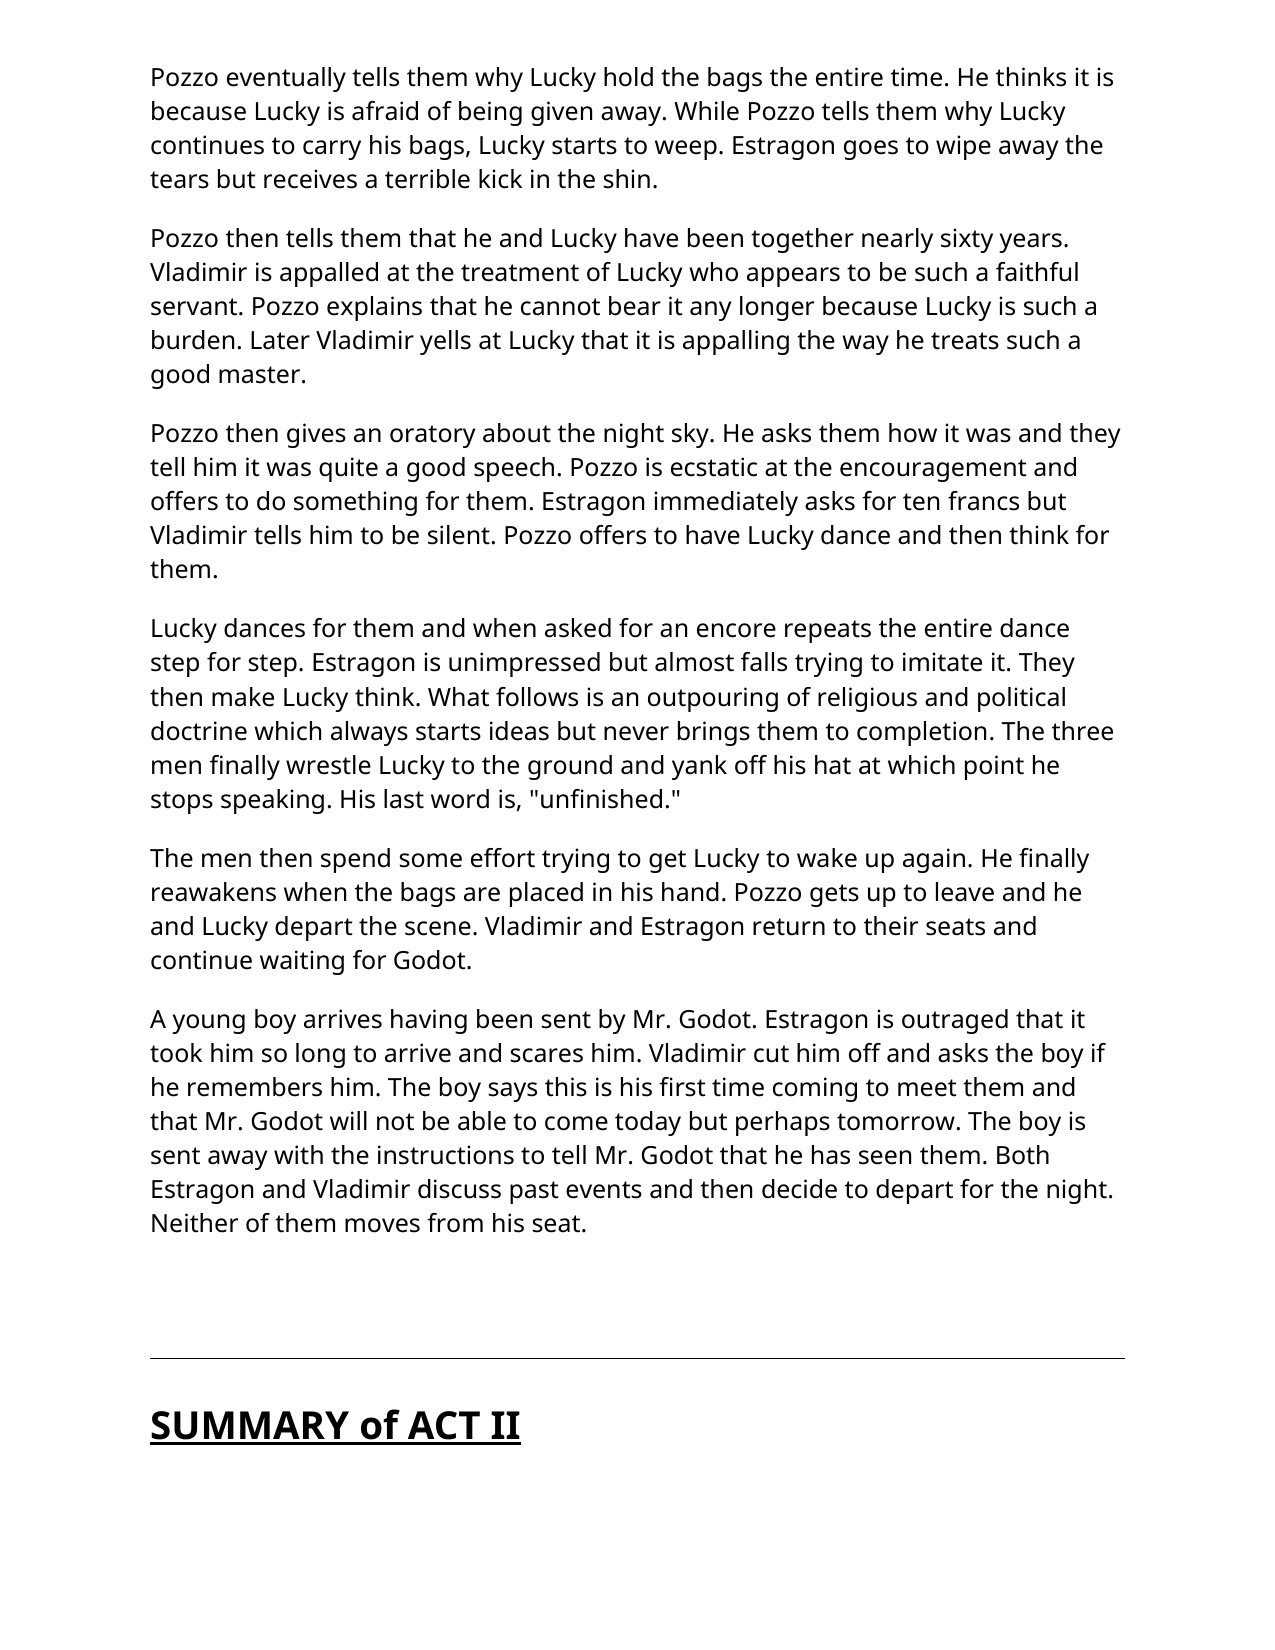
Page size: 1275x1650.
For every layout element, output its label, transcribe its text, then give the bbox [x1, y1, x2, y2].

text The men then spend some effort trying to get Lucky to wake up again. He finally reawakens when the bags are placed in his hand. Pozzo gets up to leave and he and Lucky depart the scene. Vladimir and Estragon return to their seats and continue waiting for Godot. [150, 840, 1125, 977]
text Pozzo then gives an oratory about the night sky. He asks them how it was and they tell him it was quite a good speech. Pozzo is ecstatic at the encouragement and offers to do something for them. Estragon immediately asks for ten francs but Vladimir tells him to be silent. Pozzo offers to have Lucky dance and then think for them. [150, 416, 1125, 586]
subtitle SUMMARY of ACT II [150, 1398, 1125, 1450]
text Pozzo eventually tells them why Lucky hold the bags the entire time. He thinks it is because Lucky is afraid of being given away. While Pozzo tells them why Lucky continues to carry his bags, Lucky starts to weep. Estragon goes to wipe away the tears but receives a terrible kick in the shin. [150, 59, 1125, 195]
text Pozzo then tells them that he and Lucky have been together nearly sixty years. Vladimir is appalled at the treatment of Lucky who appears to be such a faithful servant. Pozzo explains that he cannot bear it any longer because Lucky is such a burden. Later Vladimir yells at Lucky that it is appalling the way he treats such a good master. [150, 220, 1125, 391]
text Lucky dances for them and when asked for an encore repeats the entire dance step for step. Estragon is unimpressed but almost falls trying to imitate it. They then make Lucky think. What follows is an outpouring of religious and political doctrine which always starts ideas but never brings them to completion. The three men finally wrestle Lucky to the ground and yank off his hat at which point he stops speaking. His last word is, "unfinished." [150, 611, 1125, 815]
text A young boy arrives having been sent by Mr. Godot. Estragon is outraged that it took him so long to arrive and scares him. Vladimir cut him off and asks the boy if he remembers him. The boy says this is his first time coming to meet them and that Mr. Godot will not be able to come today but perhaps tomorrow. The boy is sent away with the instructions to tell Mr. Godot that he has seen them. Both Estragon and Vladimir discuss past events and then decide to depart for the night. Neither of them moves from his seat. [150, 1002, 1125, 1240]
